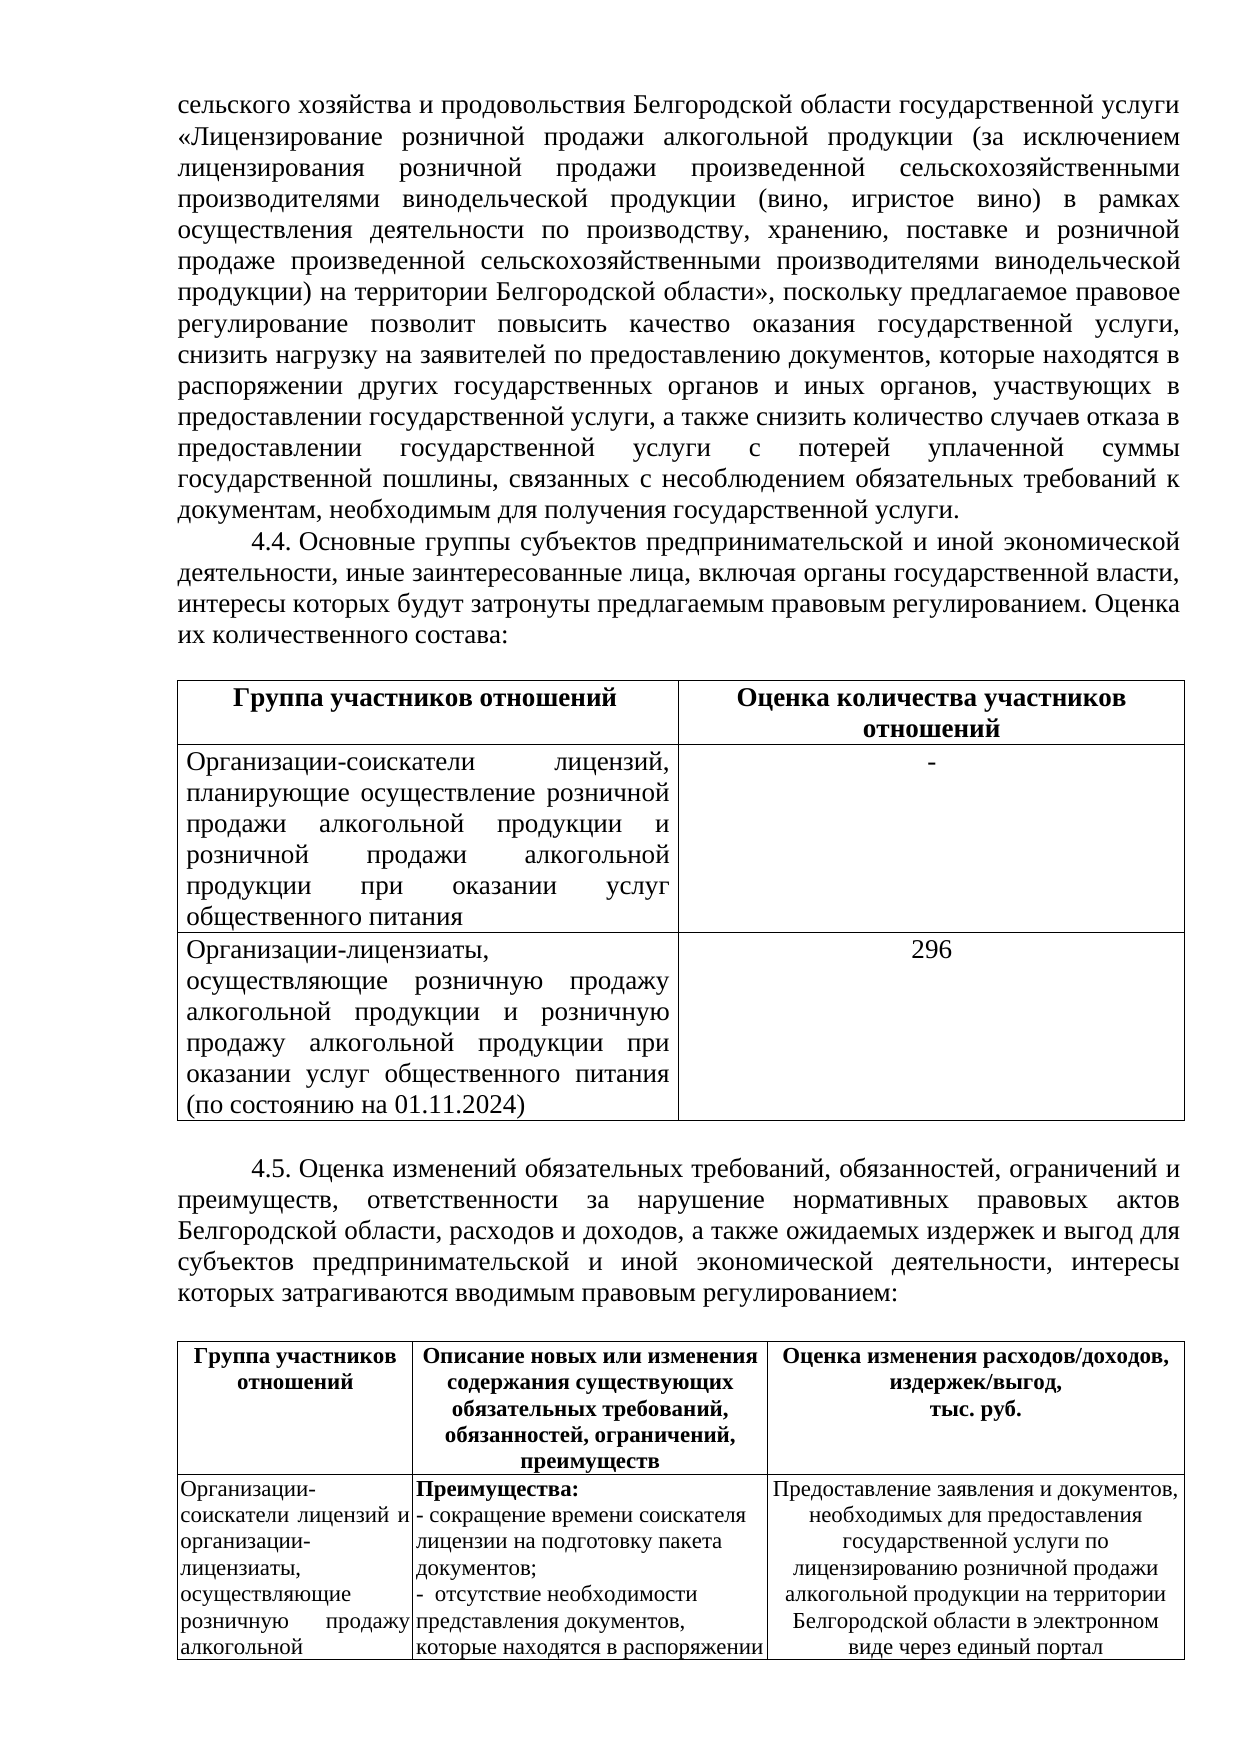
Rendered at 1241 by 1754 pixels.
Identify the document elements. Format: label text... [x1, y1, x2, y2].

text 4.4. Основные группы субъектов предпринимательской и иной экономической деятельности, иные заинтересованные лица, включая органы государственной власти, интересы которых будут затронуты предлагаемым правовым регулированием. Оценка их количественного состава: [177, 525, 1181, 649]
table_cell Организации-соискатели лицензий, планирующие осуществление розничной продажи алкогольной продукции и розничной продажи алкогольной продукции при оказании услуг общественного питания [178, 745, 678, 932]
table_cell - [679, 745, 1184, 932]
text 4.5. Оценка изменений обязательных требований, обязанностей, ограничений и преимуществ, ответственности за нарушение нормативных правовых актов Белгородской области, расходов и доходов, а также ожидаемых издержек и выгод для субъектов предпринимательской и иной экономической деятельности, интересы которых затрагиваются вводимым правовым регулированием: [177, 1152, 1181, 1307]
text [177, 89, 1181, 525]
table_header Оценка изменения расходов/доходов, издержек/выгод, тыс. руб. [768, 1342, 1184, 1474]
table_header Описание новых или изменения содержания существующих обязательных требований, обязанностей, ограничений, преимуществ [413, 1342, 767, 1474]
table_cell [413, 1475, 767, 1659]
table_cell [178, 1475, 412, 1659]
table_cell 296 [679, 933, 1184, 1119]
table_header Оценка количества участников отношений [679, 681, 1184, 744]
table_header Группа участников отношений [178, 681, 678, 744]
table_cell Организации-лицензиаты, осуществляющие розничную продажу алкогольной продукции и розничную продажу алкогольной продукции при оказании услуг общественного питания (по состоянию на 01.11.2024) [178, 933, 678, 1119]
table_header Группа участников отношений [178, 1342, 412, 1474]
